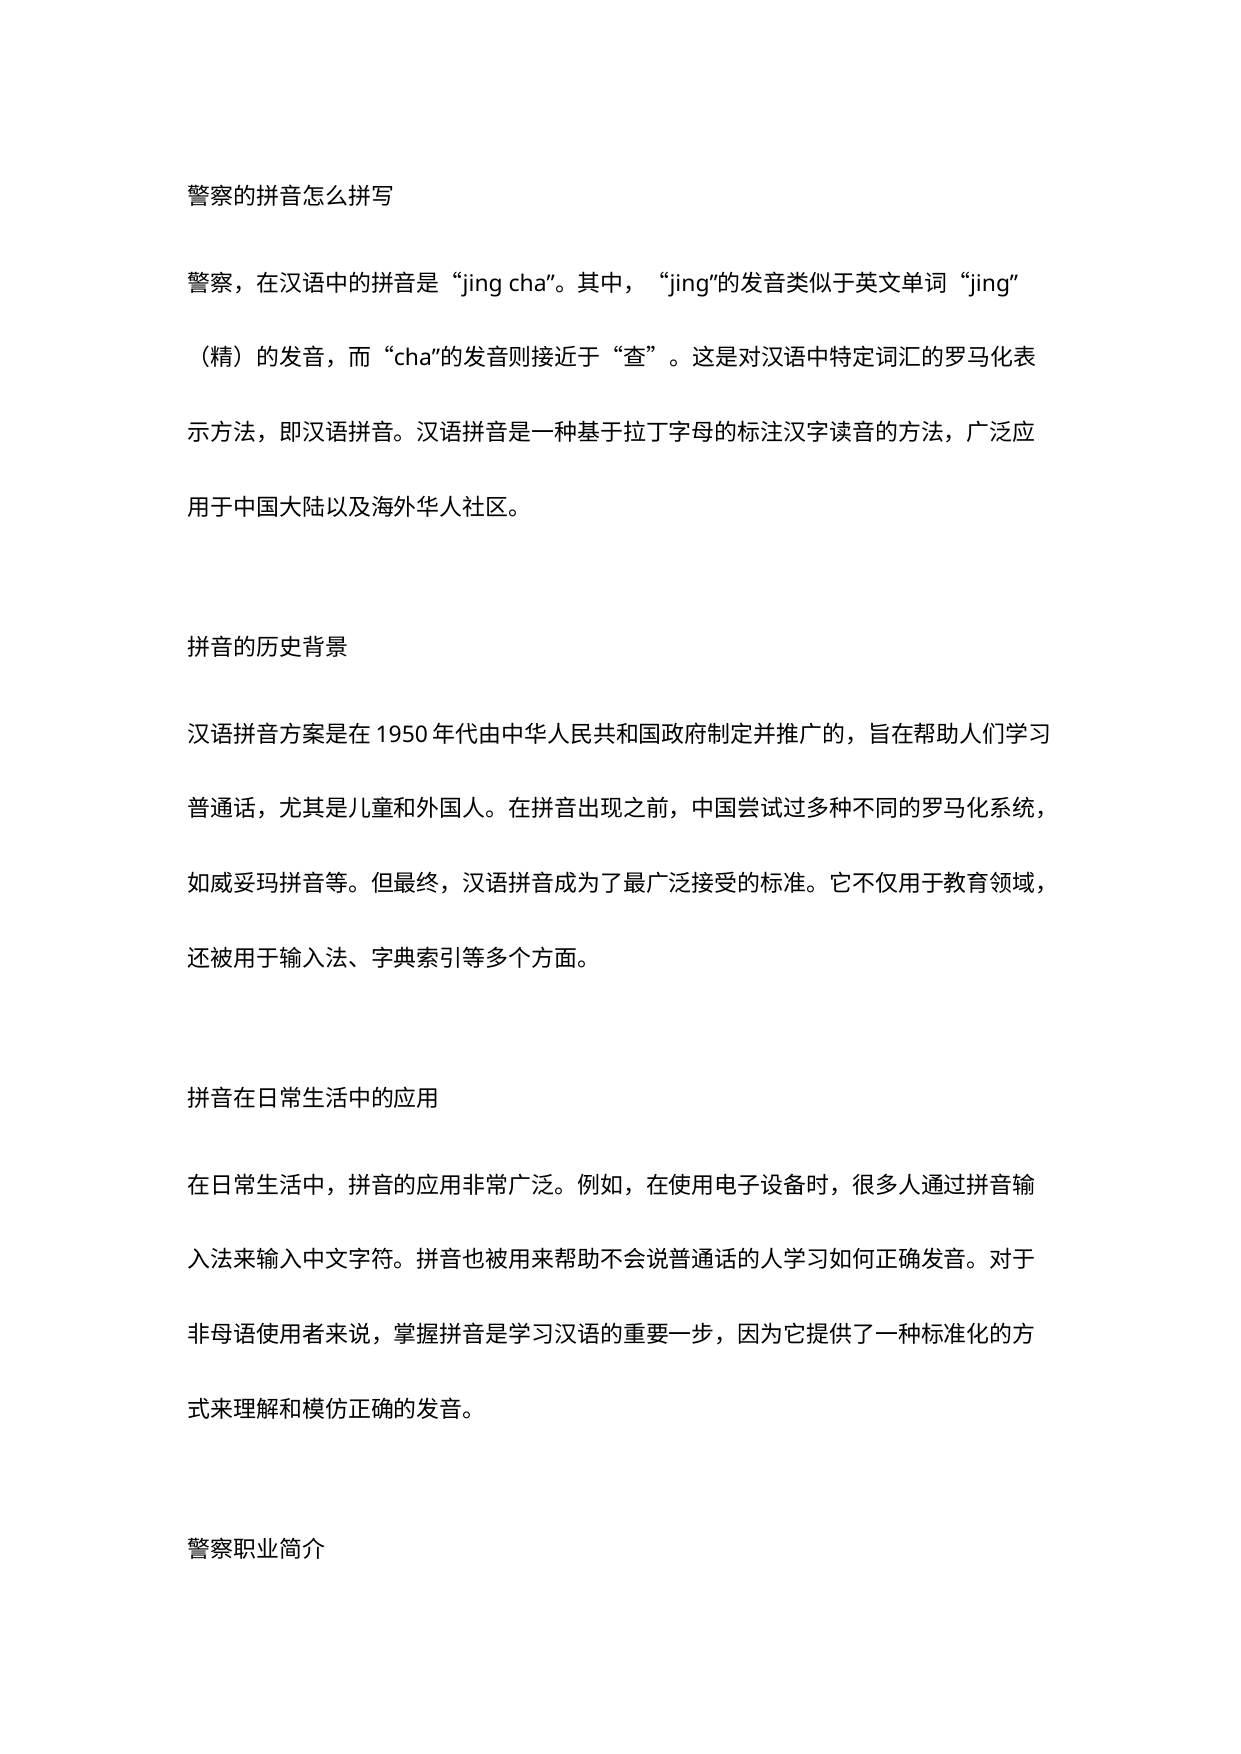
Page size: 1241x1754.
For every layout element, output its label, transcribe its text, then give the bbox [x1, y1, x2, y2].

text 拼音的历史背景 [187, 613, 1053, 678]
text 汉语拼音方案是在1950年代由中华人民共和国政府制定并推广的，旨在帮助人们学习普通话，尤其是儿童和外国人。在拼音出现之前，中国尝试过多种不同的罗马化系统，如威妥玛拼音等。但最终，汉语拼音成为了最广泛接受的标准。它不仅用于教育领域，还被用于输入法、字典索引等多个方面。 [187, 699, 1053, 989]
text 警察的拼音怎么拼写 [187, 162, 1053, 227]
text 警察，在汉语中的拼音是“jing cha”。其中，“jing”的发音类似于英文单词“jing”（精）的发音，而“cha”的发音则接近于“查”。这是对汉语中特定词汇的罗马化表示方法，即汉语拼音。汉语拼音是一种基于拉丁字母的标注汉字读音的方法，广泛应用于中国大陆以及海外华人社区。 [187, 248, 1053, 538]
text 在日常生活中，拼音的应用非常广泛。例如，在使用电子设备时，很多人通过拼音输入法来输入中文字符。拼音也被用来帮助不会说普通话的人学习如何正确发音。对于非母语使用者来说，掌握拼音是学习汉语的重要一步，因为它提供了一种标准化的方式来理解和模仿正确的发音。 [187, 1151, 1053, 1440]
text 拼音在日常生活中的应用 [187, 1064, 1053, 1129]
text 警察职业简介 [187, 1515, 1053, 1580]
